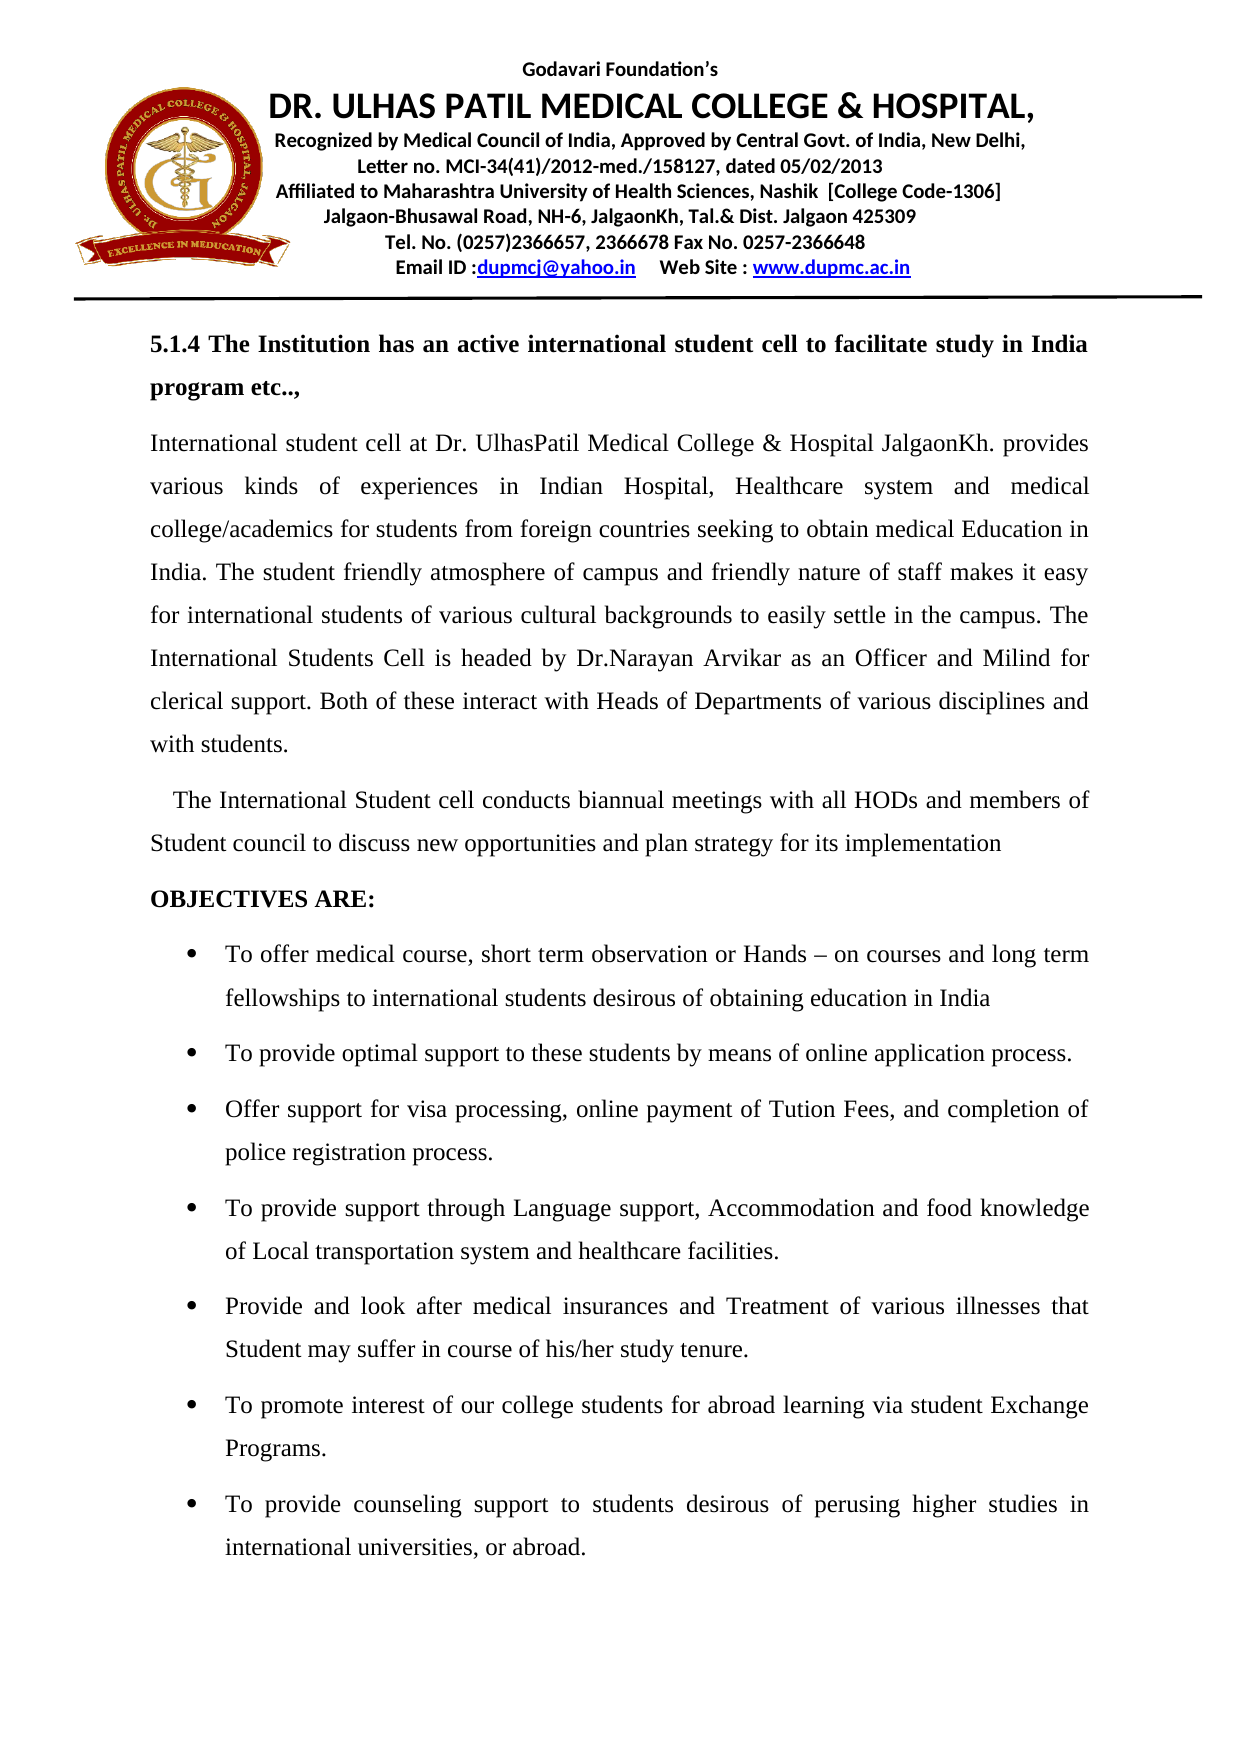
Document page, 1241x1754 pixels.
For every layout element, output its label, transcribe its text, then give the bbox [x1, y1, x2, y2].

picture [75, 87, 150, 277]
text Godavari Foundation’s [150, 56, 1090, 82]
text OBJECTIVES ARE: [150, 884, 1090, 913]
text 5.1.4 The Institution has an active international student cell to facilitate study in India program etc.., [150, 329, 1090, 401]
list To promote interest of our college students for abroad learning via student Exchange Programs. [187, 1390, 1090, 1462]
list To provide counseling support to students desirous of perusing higher studies in international universities, or abroad. [187, 1489, 1090, 1561]
text Tel. No. (0257)2366657, 2366678 Fax No. 0257-2366648 [150, 229, 1090, 254]
text Jalgaon-Bhusawal Road, NH-6, JalgaonKh, Tal.& Dist. Jalgaon 425309 [150, 204, 1090, 229]
list To provide optimal support to these students by means of online application process. [187, 1038, 1090, 1067]
text Recognized by Medical Council of India, Approved by Central Govt. of India, New Delhi, [150, 127, 1090, 153]
text Email ID :dupmcj@yahoo.in Web Site : www.dupmc.ac.in [150, 254, 1090, 280]
list To provide support through Language support, Accommodation and food knowledge of Local transportation system and healthcare facilities. [187, 1193, 1090, 1264]
text The International Student cell conducts biannual meetings with all HODs and members of Student council to discuss new opportunities and plan strategy for its implementation [150, 785, 1090, 857]
list Offer support for visa processing, online payment of Tution Fees, and completion of police registration process. [187, 1094, 1090, 1166]
list Provide and look after medical insurances and Treatment of various illnesses that Student may suffer in course of his/her study tenure. [187, 1291, 1090, 1363]
text DR. ULHAS PATIL MEDICAL COLLEGE & HOSPITAL, [150, 82, 1090, 127]
text International student cell at Dr. UlhasPatil Medical College & Hospital JalgaonKh. provides various kinds of experiences in Indian Hospital, Healthcare system and medical college/academics for students from foreign countries seeking to obtain medical Education in India. The student friendly atmosphere of campus and friendly nature of staff makes it easy for international students of various cultural backgrounds to easily settle in the campus. The International Students Cell is headed by Dr.Narayan Arvikar as an Officer and Milind for clerical support. Both of these interact with Heads of Departments of various disciplines and with students. [150, 428, 1090, 758]
text Letter no. MCI-34(41)/2012-med./158127, dated 05/02/2013 [150, 153, 1090, 178]
list To offer medical course, short term observation or Hands – on courses and long term fellowships to international students desirous of obtaining education in India [187, 939, 1090, 1011]
text Affiliated to Maharashtra University of Health Sciences, Nashik [College Code-1306] [150, 178, 1090, 204]
